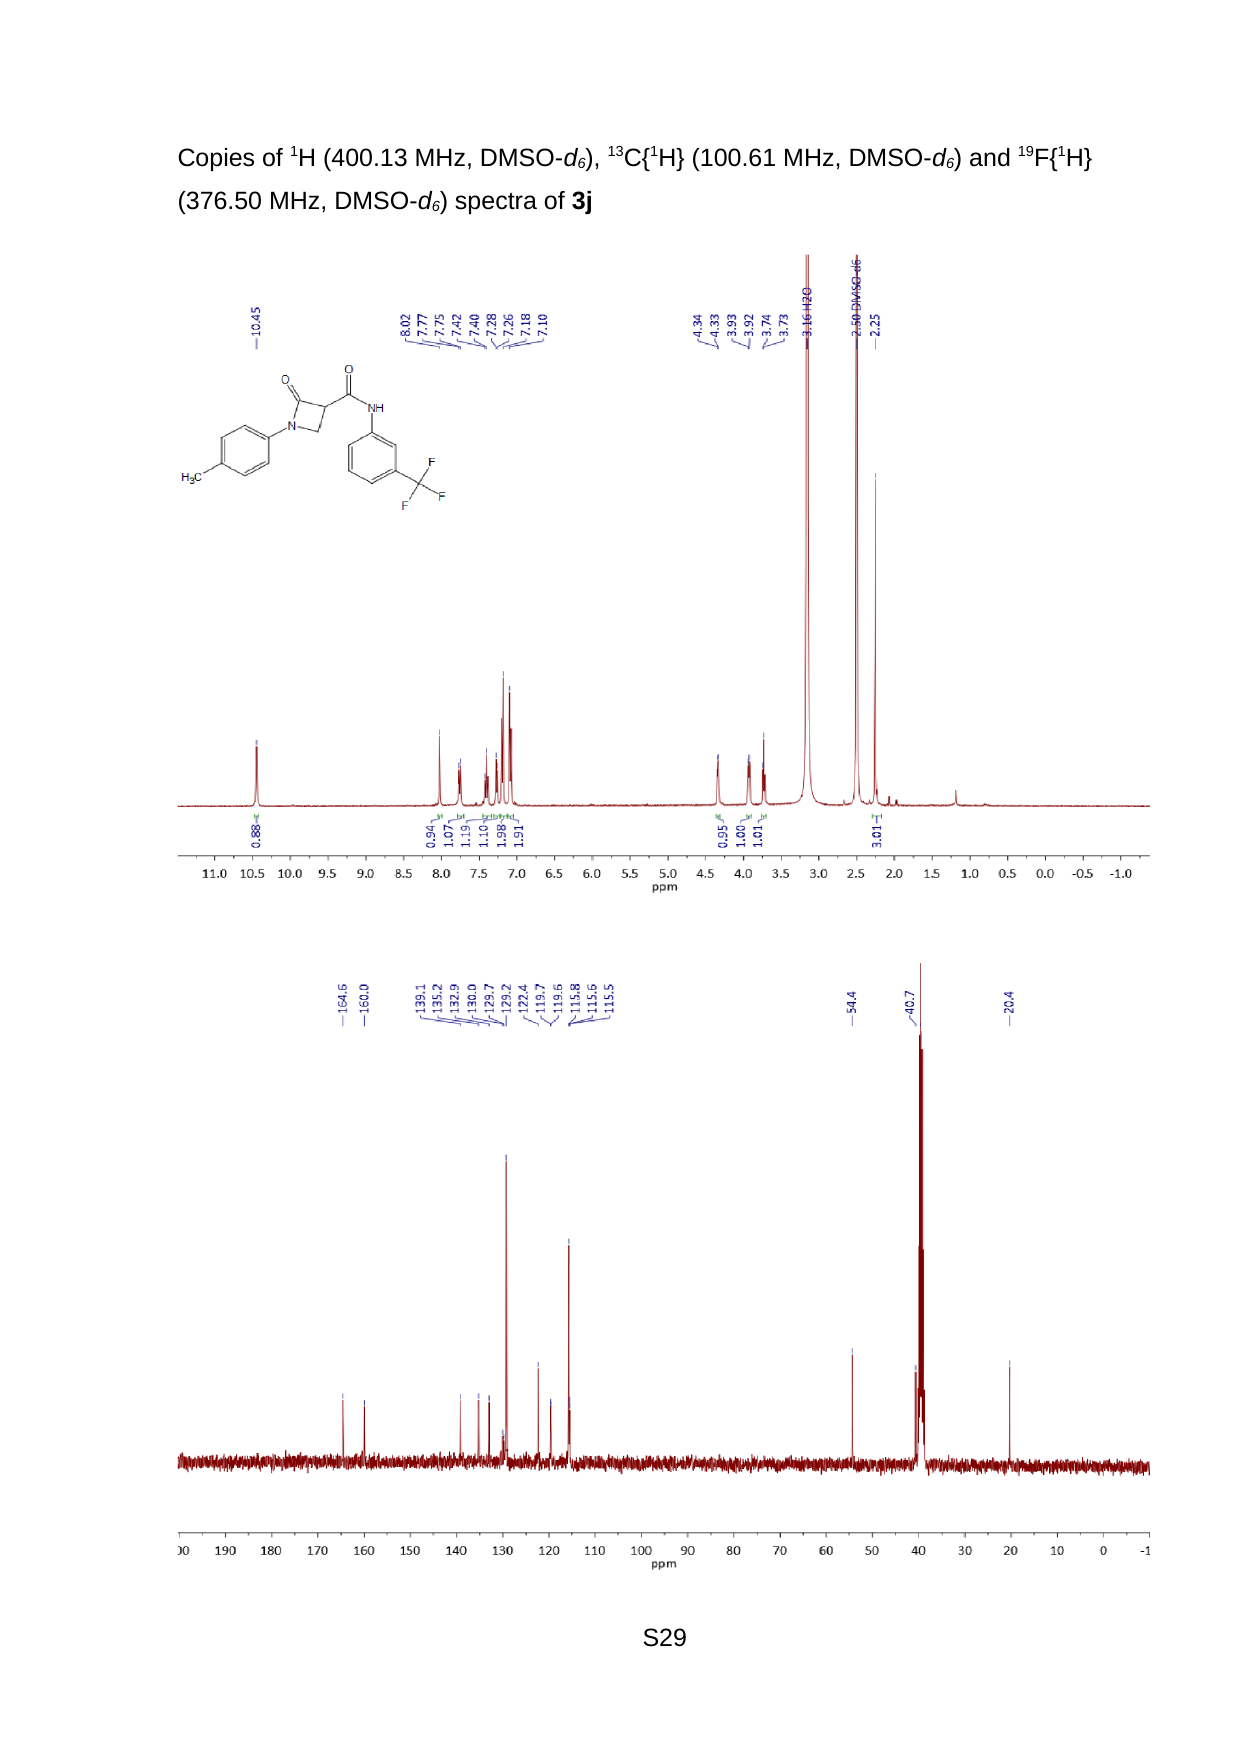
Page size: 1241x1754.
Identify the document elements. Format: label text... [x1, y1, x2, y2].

text Copies of 1H (400.13 MHz, DMSO-d6), 13C{1H} (100.61 MHz, DMSO-d6) and 19F{1H} (376.50 MHz, DMSO-d6) spectra of 3j [177, 143, 1152, 215]
picture [177, 254, 1150, 893]
picture [177, 931, 1150, 1570]
